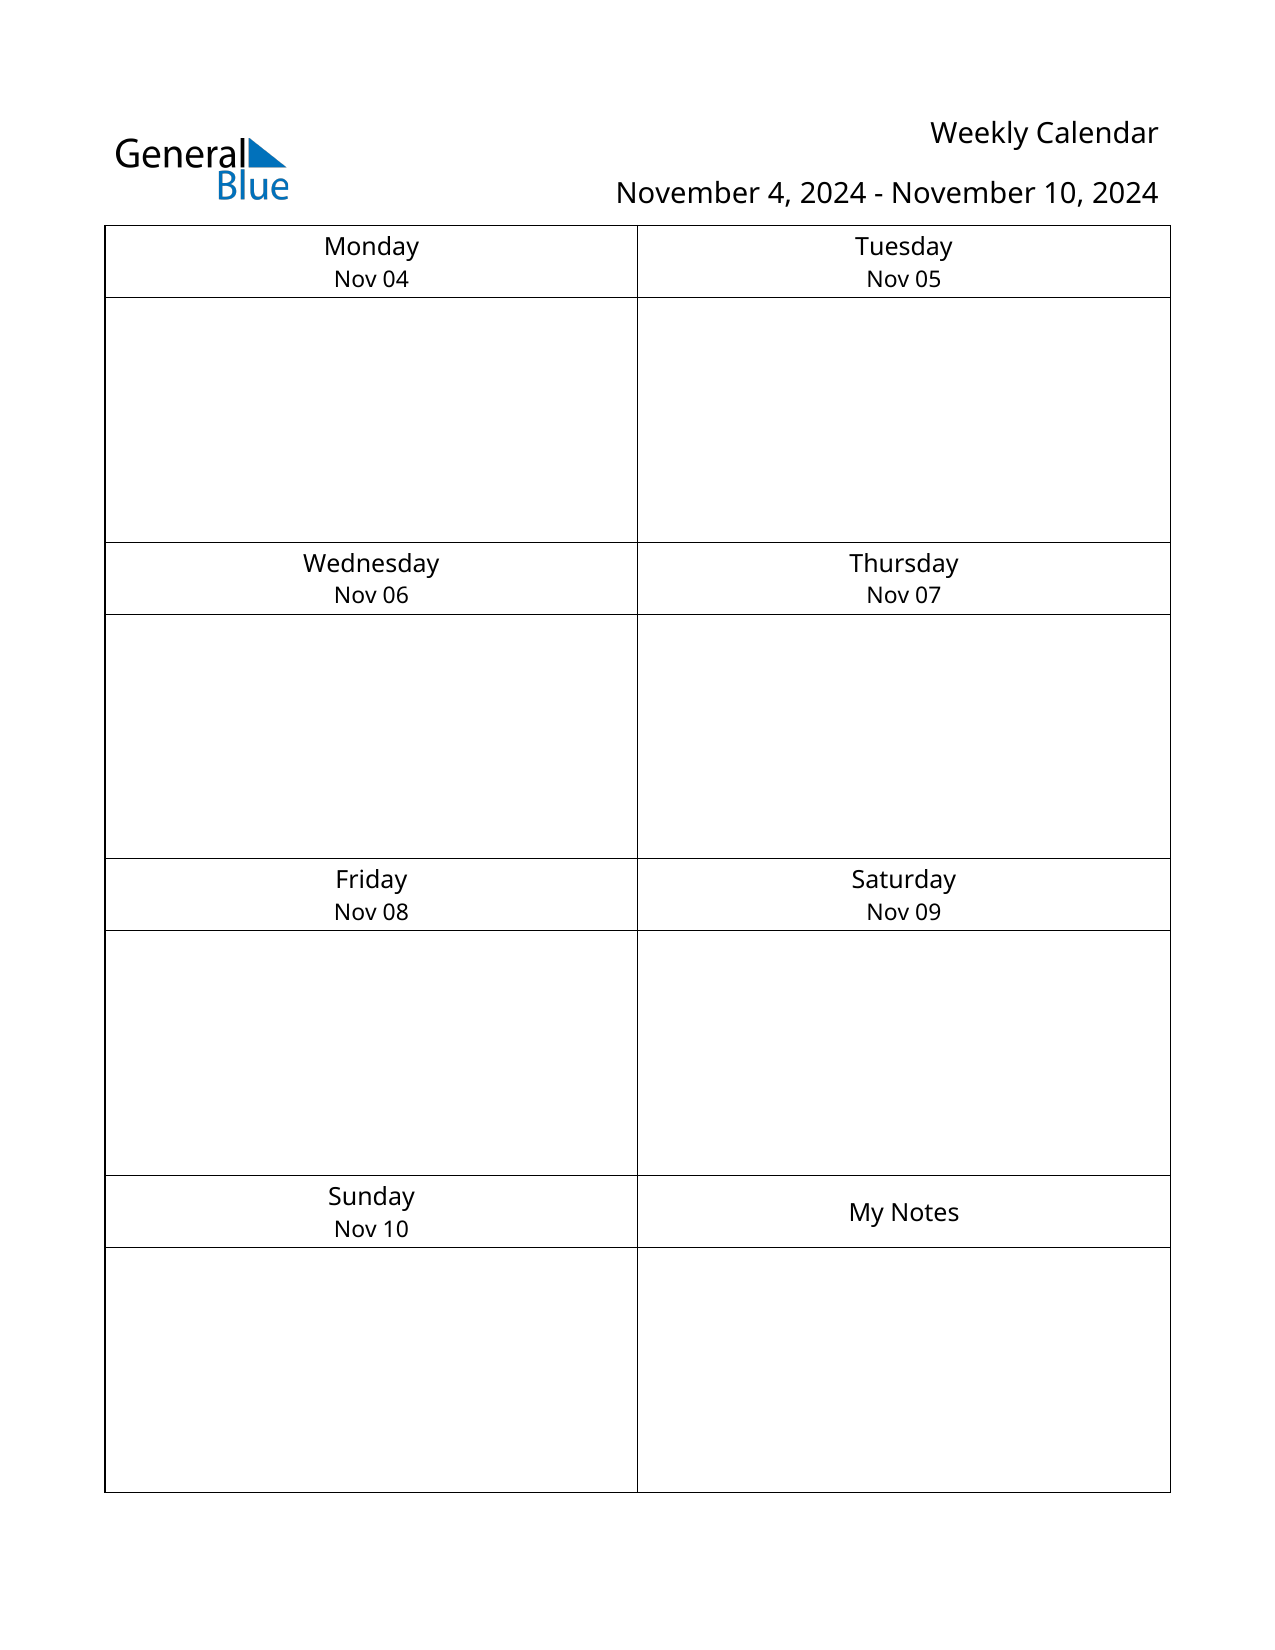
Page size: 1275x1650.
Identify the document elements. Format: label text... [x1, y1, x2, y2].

table_cell Sunday Nov 10 [106, 1176, 637, 1247]
table_cell [638, 615, 1170, 858]
table_cell [638, 931, 1170, 1175]
table_cell [106, 1248, 637, 1492]
table_cell [106, 931, 637, 1175]
picture [116, 138, 289, 200]
table_cell Saturday Nov 09 [638, 859, 1170, 930]
table_cell Friday Nov 08 [106, 859, 637, 930]
table_cell Monday Nov 04 [106, 226, 637, 297]
table_cell Tuesday Nov 05 [638, 226, 1170, 297]
table_header Weekly Calendar November 4, 2024 - November 10, 2024 [302, 113, 1170, 225]
table_cell [106, 615, 637, 858]
table_cell Thursday Nov 07 [638, 543, 1170, 613]
table_cell [106, 298, 637, 542]
table_header [105, 113, 302, 225]
table_cell [638, 298, 1170, 542]
table_cell [638, 1248, 1170, 1492]
table_cell Wednesday Nov 06 [106, 543, 637, 613]
table_cell My Notes [638, 1176, 1170, 1247]
